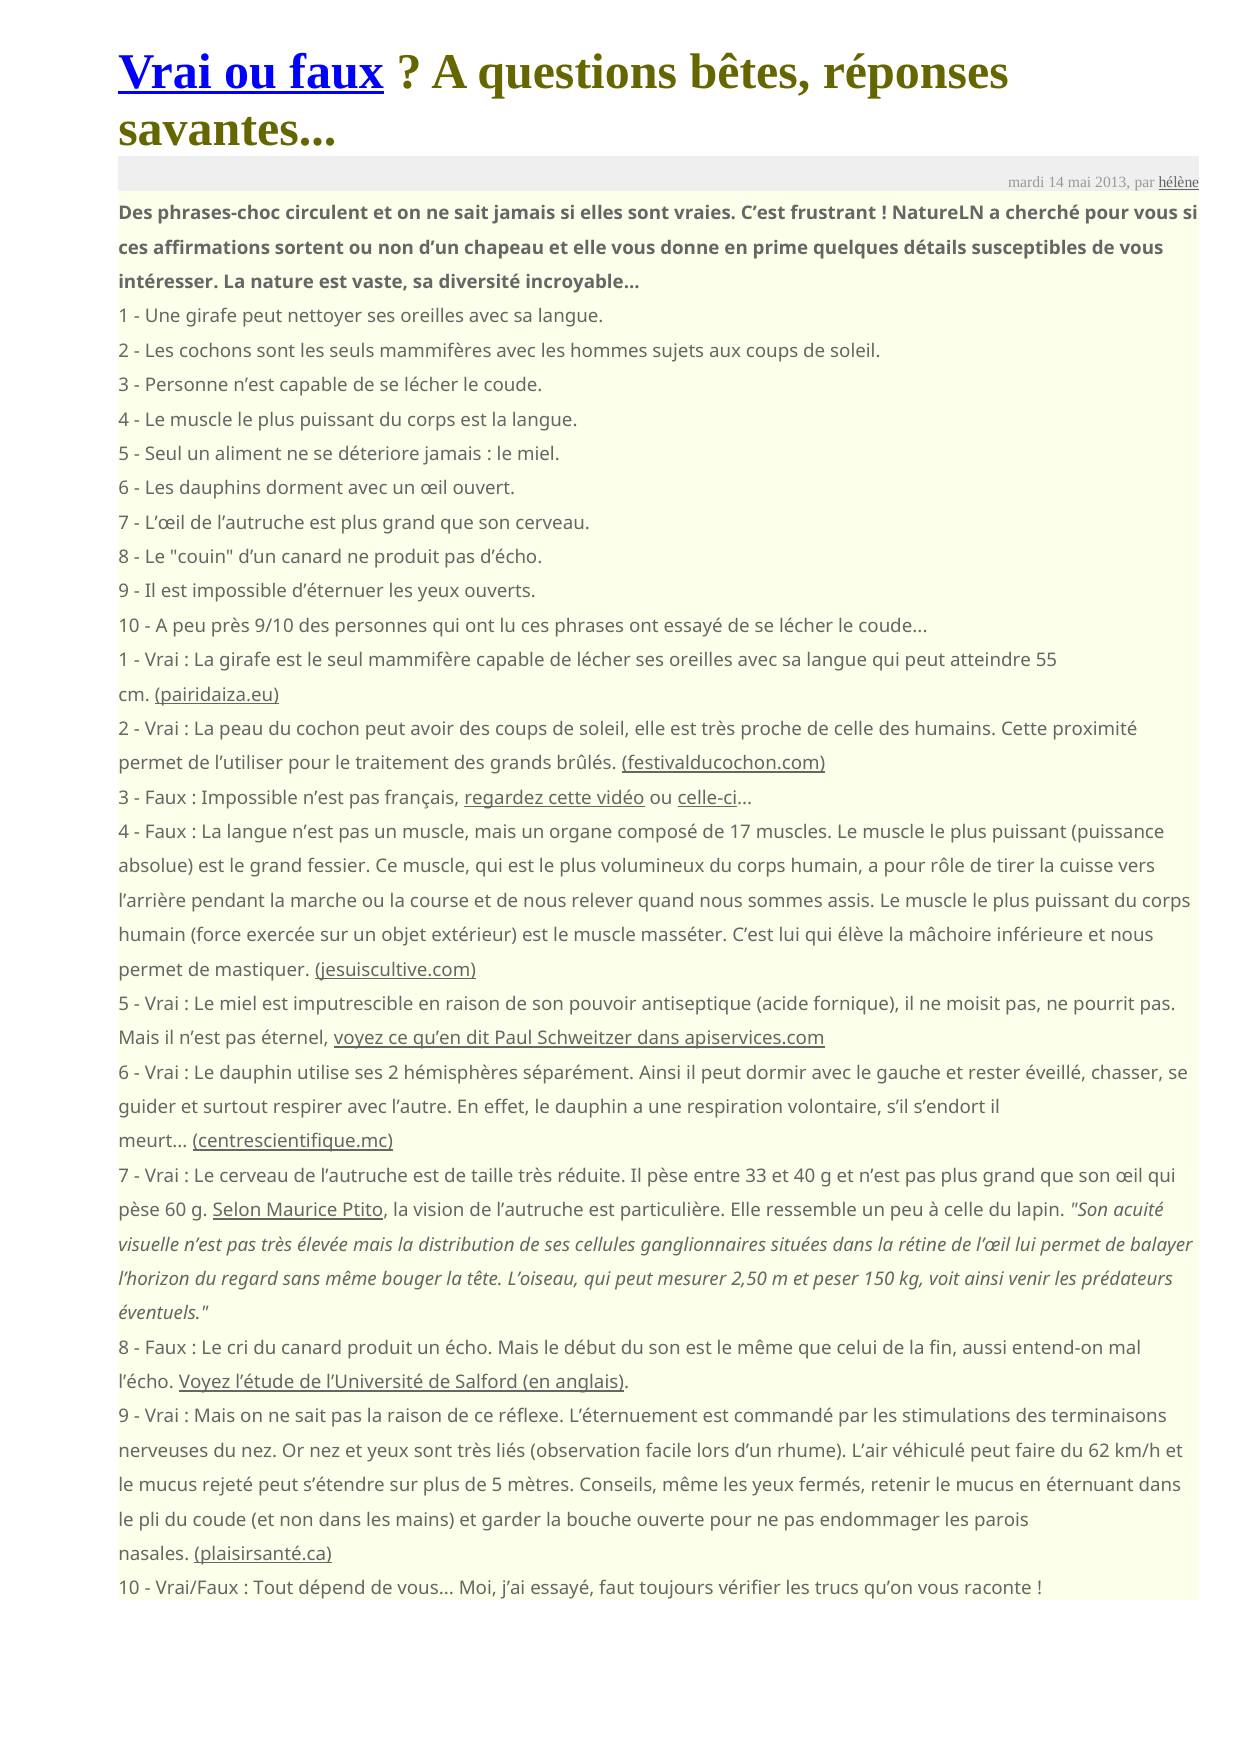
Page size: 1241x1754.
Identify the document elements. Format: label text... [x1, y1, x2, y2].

text Vrai ou faux ? A questions bêtes, réponses savantes... [118, 41, 1199, 156]
text 1 - Une girafe peut nettoyer ses oreilles avec sa langue. 2 - Les cochons sont les seuls mammifères avec les hommes sujets aux coups de soleil. 3 - Personne n’est capable de se lécher le coude. 4 - Le muscle le plus puissant du corps est la langue. 5 - Seul un aliment ne se déteriore jamais : le miel. 6 - Les dauphins dorment avec un œil ouvert. 7 - L’œil de l’autruche est plus grand que son cerveau. 8 - Le "couin" d’un canard ne produit pas d’écho. 9 - Il est impossible d’éternuer les yeux ouverts. 10 - A peu près 9/10 des personnes qui ont lu ces phrases ont essayé de se lécher le coude... [118, 294, 1199, 638]
text 1 - Vrai : La girafe est le seul mammifère capable de lécher ses oreilles avec sa langue qui peut atteindre 55 cm. (pairidaiza.eu) 2 - Vrai : La peau du cochon peut avoir des coups de soleil, elle est très proche de celle des humains. Cette proximité permet de l’utiliser pour le traitement des grands brûlés. (festivalducochon.com) 3 - Faux : Impossible n’est pas français, regardez cette vidéo ou celle-ci... 4 - Faux : La langue n’est pas un muscle, mais un organe composé de 17 muscles. Le muscle le plus puissant (puissance absolue) est le grand fessier. Ce muscle, qui est le plus volumineux du corps humain, a pour rôle de tirer la cuisse vers l’arrière pendant la marche ou la course et de nous relever quand nous sommes assis. Le muscle le plus puissant du corps humain (force exercée sur un objet extérieur) est le muscle masséter. C’est lui qui élève la mâchoire inférieure et nous permet de mastiquer. (jesuiscultive.com) 5 - Vrai : Le miel est imputrescible en raison de son pouvoir antiseptique (acide fornique), il ne moisit pas, ne pourrit pas. Mais il n’est pas éternel, voyez ce qu’en dit Paul Schweitzer dans apiservices.com 6 - Vrai : Le dauphin utilise ses 2 hémisphères séparément. Ainsi il peut dormir avec le gauche et rester éveillé, chasser, se guider et surtout respirer avec l’autre. En effet, le dauphin a une respiration volontaire, s’il s’endort il meurt... (centrescientifique.mc) 7 - Vrai : Le cerveau de l’autruche est de taille très réduite. Il pèse entre 33 et 40 g et n’est pas plus grand que son œil qui pèse 60 g. Selon Maurice Ptito, la vision de l’autruche est particulière. Elle ressemble un peu à celle du lapin. "Son acuité visuelle n’est pas très élevée mais la distribution de ses cellules ganglionnaires situées dans la rétine de l’œil lui permet de balayer l’horizon du regard sans même bouger la tête. L’oiseau, qui peut mesurer 2,50 m et peser 150 kg, voit ainsi venir les prédateurs éventuels." 8 - Faux : Le cri du canard produit un écho. Mais le début du son est le même que celui de la fin, aussi entend-on mal l’écho. Voyez l’étude de l’Université de Salford (en anglais). 9 - Vrai : Mais on ne sait pas la raison de ce réflexe. L’éternuement est commandé par les stimulations des terminaisons nerveuses du nez. Or nez et yeux sont très liés (observation facile lors d’un rhume). L’air véhiculé peut faire du 62 km/h et le mucus rejeté peut s’étendre sur plus de 5 mètres. Conseils, même les yeux fermés, retenir le mucus en éternuant dans le pli du coude (et non dans les mains) et garder la bouche ouverte pour ne pas endommager les parois nasales. (plaisirsanté.ca) 10 - Vrai/Faux : Tout dépend de vous... Moi, j’ai essayé, faut toujours vérifier les trucs qu’on vous raconte ! [118, 638, 1199, 1600]
text Des phrases-choc circulent et on ne sait jamais si elles sont vraies. C’est frustrant ! NatureLN a cherché pour vous si ces affirmations sortent ou non d’un chapeau et elle vous donne en prime quelques détails susceptibles de vous intéresser. La nature est vaste, sa diversité incroyable... [118, 191, 1199, 294]
text mardi 14 mai 2013, par hélène [118, 156, 1199, 191]
